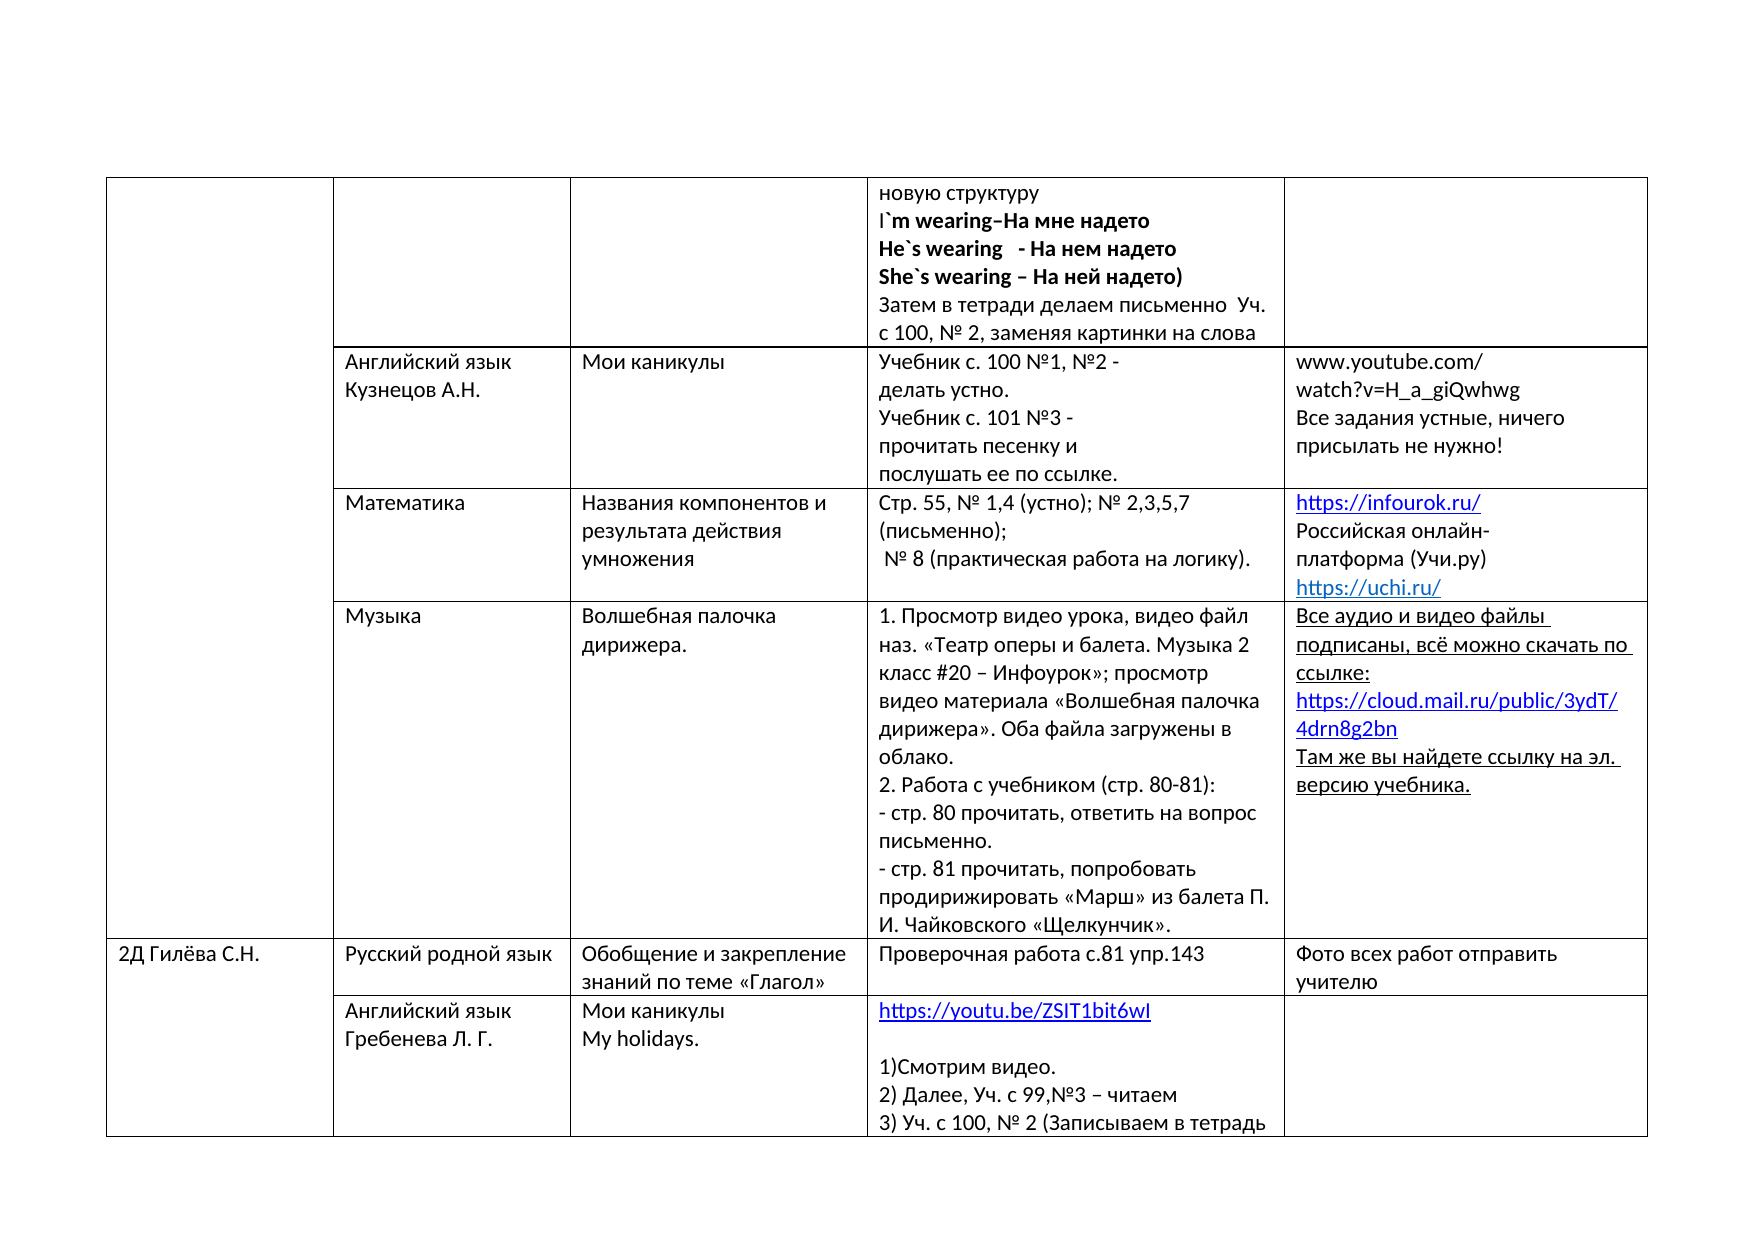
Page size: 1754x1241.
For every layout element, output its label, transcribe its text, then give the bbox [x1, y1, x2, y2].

table_cell [1285, 996, 1647, 1136]
table_cell Фото всех работ отправить учителю [1285, 939, 1647, 995]
table_cell 2Д Гилёва С.Н. [107, 939, 333, 1136]
table_cell Названия компонентов и результата действия умножения [571, 489, 867, 601]
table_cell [334, 996, 570, 1136]
table_cell Стр. 55, № 1,4 (устно); № 2,3,5,7 (письменно); № 8 (практическая работа на логику). [868, 489, 1284, 601]
table_cell Проверочная работа с.81 упр.143 [868, 939, 1284, 995]
table_cell Обобщение и закрепление знаний по теме «Глагол» [571, 939, 867, 995]
table_cell Математика [334, 489, 570, 601]
table_cell [1285, 178, 1647, 346]
table_cell 1. Просмотр видео урока, видео файл наз. «Театр оперы и балета. Музыка 2 класс #20 – Инфоурок»; просмотр видео материала «Волшебная палочка дирижера». Оба файла загружены в облако. 2. Работа с учебником (стр. 80-81): - стр. 80 прочитать, ответить на вопрос письменно. - стр. 81 прочитать, попробовать продирижировать «Марш» из балета П. И. Чайковского «Щелкунчик». [868, 602, 1284, 938]
table_cell https://infourok.ru/ Российская онлайн-платформа (Учи.ру) https://uchi.ru/ [1285, 489, 1647, 601]
table_cell Волшебная палочка дирижера. [571, 602, 867, 938]
table_cell Мои каникулы [571, 348, 867, 487]
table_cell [571, 996, 867, 1136]
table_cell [334, 178, 570, 346]
table_cell Русский родной язык [334, 939, 570, 995]
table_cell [571, 178, 867, 346]
table_cell Все аудио и видео файлы подписаны, всё можно скачать по ссылке: https://cloud.mail.ru/public/3ydT/4drn8g2bn Там же вы найдете ссылку на эл. версию учебника. [1285, 602, 1647, 938]
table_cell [868, 178, 1284, 346]
table_cell Учебник с. 100 №1, №2 - делать устно. Учебник с. 101 №3 - прочитать песенку и послушать ее по ссылке. [868, 348, 1284, 487]
table_cell www.youtube.com/ watch?v=H_a_giQwhwg Все задания устные, ничего присылать не нужно! [1285, 348, 1647, 487]
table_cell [868, 996, 1284, 1136]
table_cell Музыка [334, 602, 570, 938]
table_cell Английский язык Кузнецов А.Н. [334, 348, 570, 487]
